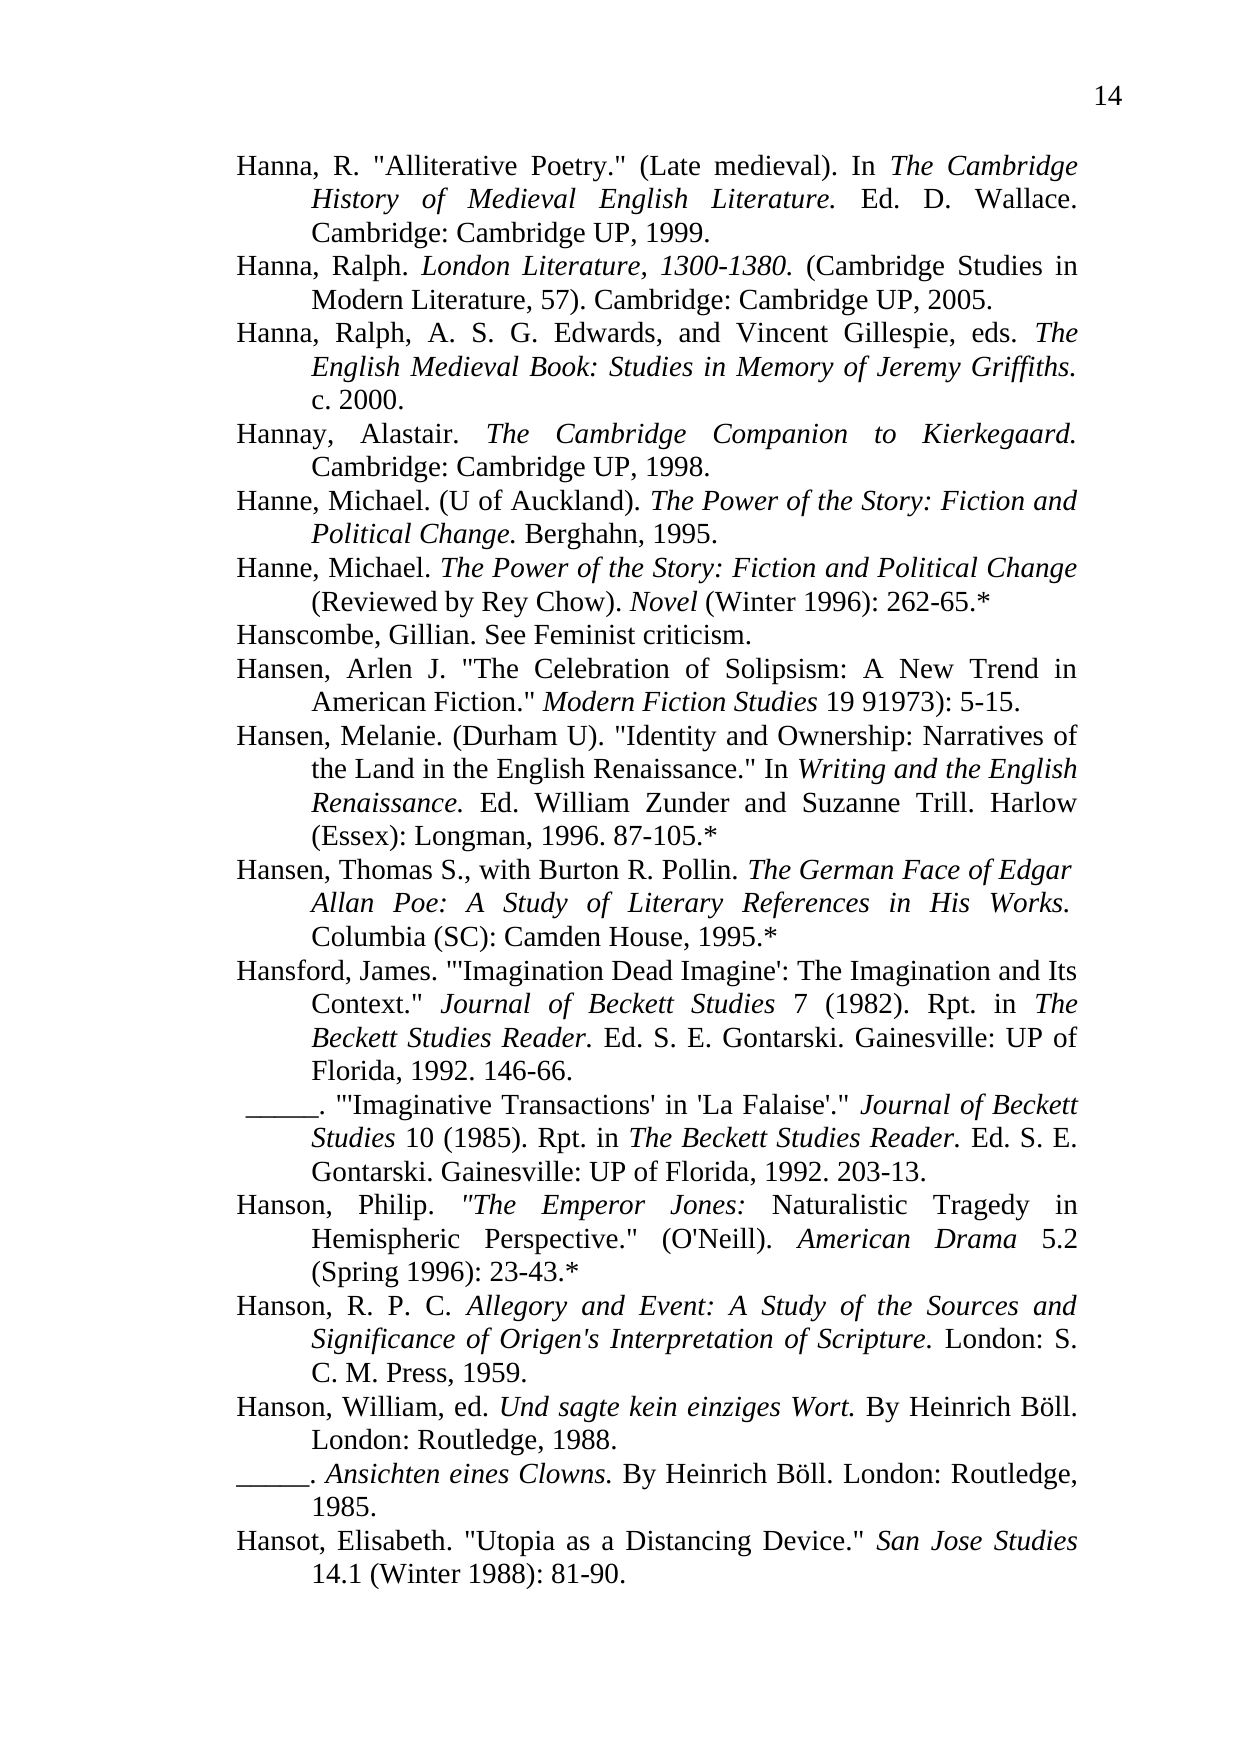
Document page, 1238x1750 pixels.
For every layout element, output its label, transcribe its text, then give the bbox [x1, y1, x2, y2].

text _____. Ansichten eines Clowns. By Heinrich Böll. London: Routledge, 1985. [236, 1456, 1078, 1523]
text Hansford, James. "'Imagination Dead Imagine': The Imagination and Its Context." Journal of Beckett Studies 7 (1982). Rpt. in The Beckett Studies Reader. Ed. S. E. Gontarski. Gainesville: UP of Florida, 1992. 146-66. [236, 953, 1078, 1087]
text Hansen, Melanie. (Durham U). "Identity and Ownership: Narratives of the Land in the English Renaissance." In Writing and the English Renaissance. Ed. William Zunder and Suzanne Trill. Harlow (Essex): Longman, 1996. 87-105.* [236, 718, 1078, 852]
text Hanson, Philip. "The Emperor Jones: Naturalistic Tragedy in Hemispheric Perspective." (O'Neill). American Drama 5.2 (Spring 1996): 23-43.* [236, 1187, 1078, 1288]
text Hansot, Elisabeth. "Utopia as a Distancing Device." San Jose Studies 14.1 (Winter 1988): 81-90. [236, 1523, 1078, 1590]
text Hanne, Michael. (U of Auckland). The Power of the Story: Fiction and Political Change. Berghahn, 1995. [236, 483, 1078, 550]
text Hanna, R. "Alliterative Poetry." (Late medieval). In The Cambridge History of Medieval English Literature. Ed. D. Wallace. Cambridge: Cambridge UP, 1999. [236, 148, 1078, 248]
text _____. "'Imaginative Transactions' in 'La Falaise'." Journal of Beckett Studies 10 (1985). Rpt. in The Beckett Studies Reader. Ed. S. E. Gontarski. Gainesville: UP of Florida, 1992. 203-13. [236, 1087, 1078, 1187]
text Hansen, Arlen J. "The Celebration of Solipsism: A New Trend in American Fiction." Modern Fiction Studies 19 91973): 5-15. [236, 651, 1078, 718]
text Hanna, Ralph, A. S. G. Edwards, and Vincent Gillespie, eds. The English Medieval Book: Studies in Memory of Jeremy Griffiths. c. 2000. [236, 315, 1078, 416]
text Hanson, R. P. C. Allegory and Event: A Study of the Sources and Significance of Origen's Interpretation of Scripture. London: S. C. M. Press, 1959. [236, 1288, 1078, 1389]
text Hansen, Thomas S., with Burton R. Pollin. The German Face of Edgar Allan Poe: A Study of Literary References in His Works. Columbia (SC): Camden House, 1995.* [236, 852, 1072, 953]
text Hanna, Ralph. London Literature, 1300-1380. (Cambridge Studies in Modern Literature, 57). Cambridge: Cambridge UP, 2005. [236, 248, 1078, 315]
text Hanne, Michael. The Power of the Story: Fiction and Political Change (Reviewed by Rey Chow). Novel (Winter 1996): 262-65.* [236, 550, 1078, 617]
text Hanscombe, Gillian. See Feminist criticism. [236, 617, 1078, 651]
text Hannay, Alastair. The Cambridge Companion to Kierkegaard. Cambridge: Cambridge UP, 1998. [236, 416, 1078, 483]
text Hanson, William, ed. Und sagte kein einziges Wort. By Heinrich Böll. London: Routledge, 1988. [236, 1389, 1078, 1456]
